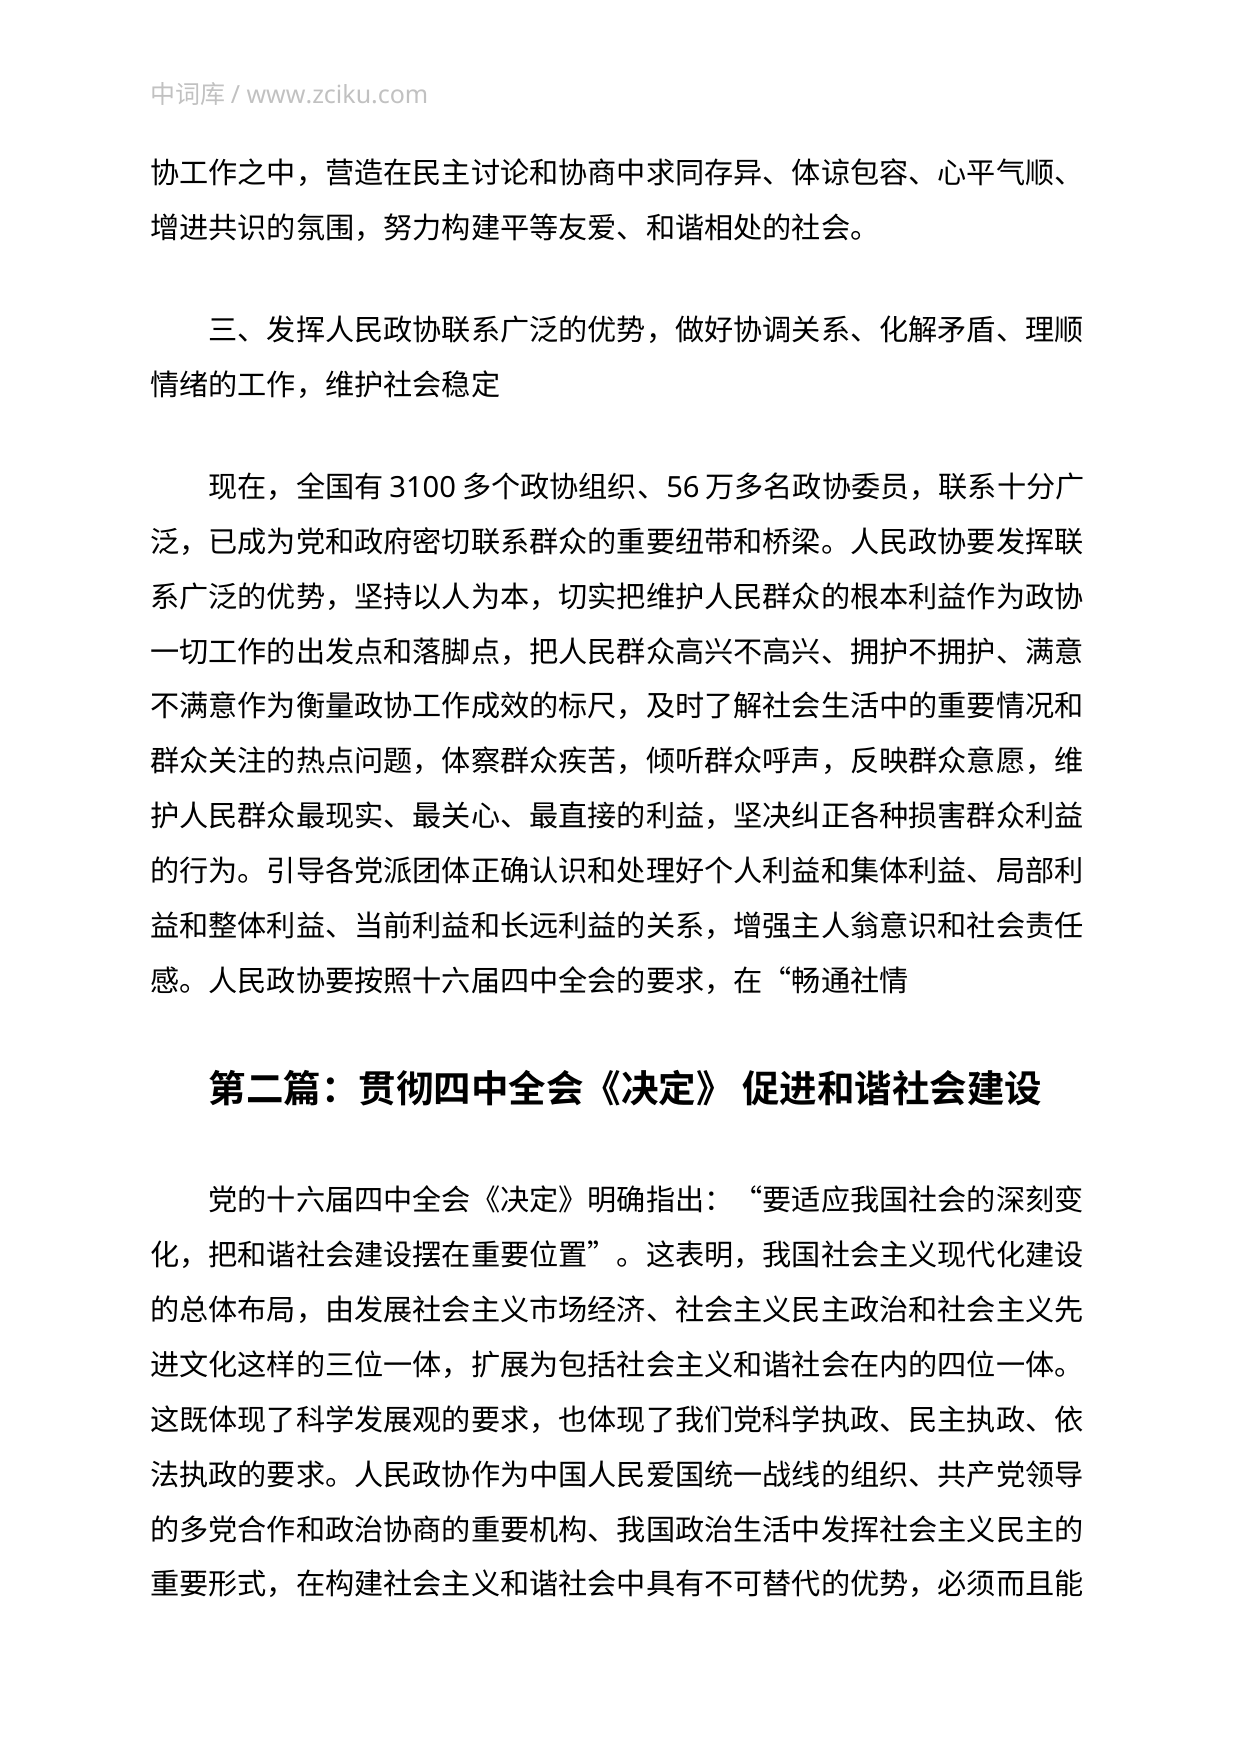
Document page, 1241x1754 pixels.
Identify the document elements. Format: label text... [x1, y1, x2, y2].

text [150, 150, 1090, 247]
text 现在，全国有3100多个政协组织、56万多名政协委员，联系十分广泛，已成为党和政府密切联系群众的重要纽带和桥梁。人民政协要发挥联系广泛的优势，坚持以人为本，切实把维护人民群众的根本利益作为政协一切工作的出发点和落脚点，把人民群众高兴不高兴、拥护不拥护、满意不满意作为衡量政协工作成效的标尺，及时了解社会生活中的重要情况和群众关注的热点问题，体察群众疾苦，倾听群众呼声，反映群众意愿，维护人民群众最现实、最关心、最直接的利益，坚决纠正各种损害群众利益的行为。引导各党派团体正确认识和处理好个人利益和集体利益、局部利益和整体利益、当前利益和长远利益的关系，增强主人翁意识和社会责任感。人民政协要按照十六届四中全会的要求，在“畅通社情 [150, 463, 1090, 1000]
text 第二篇：贯彻四中全会《决定》 促进和谐社会建设 [150, 1059, 1090, 1113]
text 三、发挥人民政协联系广泛的优势，做好协调关系、化解矛盾、理顺情绪的工作，维护社会稳定 [150, 307, 1090, 404]
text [150, 1177, 1090, 1603]
